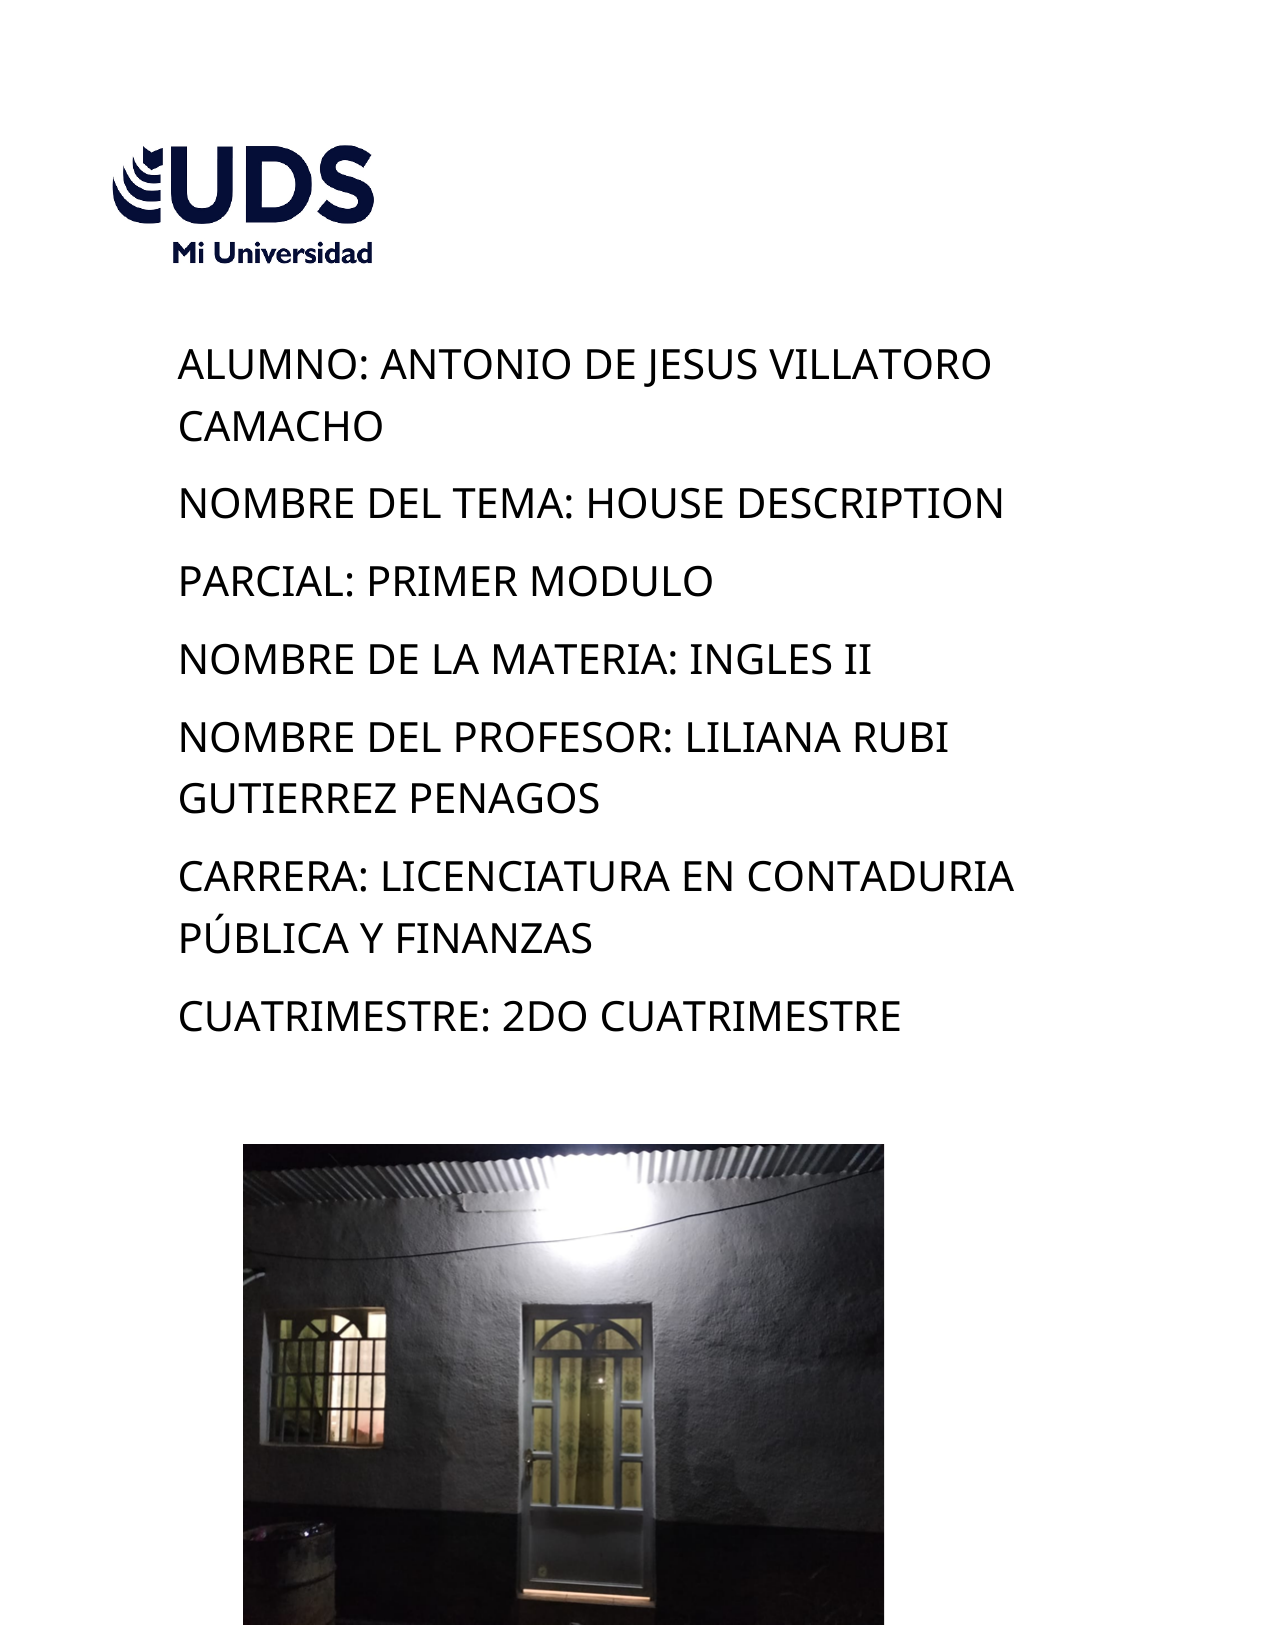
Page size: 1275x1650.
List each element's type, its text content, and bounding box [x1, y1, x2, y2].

picture [101, 137, 385, 270]
picture [243, 1144, 885, 1625]
text CUATRIMESTRE: 2DO CUATRIMESTRE [177, 986, 1098, 1043]
text ALUMNO: ANTONIO DE JESUS VILLATORO CAMACHO [177, 335, 1098, 453]
text NOMBRE DEL PROFESOR: LILIANA RUBI GUTIERREZ PENAGOS [177, 708, 1098, 826]
text PARCIAL: PRIMER MODULO [177, 552, 1098, 609]
text NOMBRE DEL TEMA: HOUSE DESCRIPTION [177, 474, 1098, 531]
text NOMBRE DE LA MATERIA: INGLES II [177, 630, 1098, 687]
text CARRERA: LICENCIATURA EN CONTADURIA PÚBLICA Y FINANZAS [177, 847, 1098, 965]
